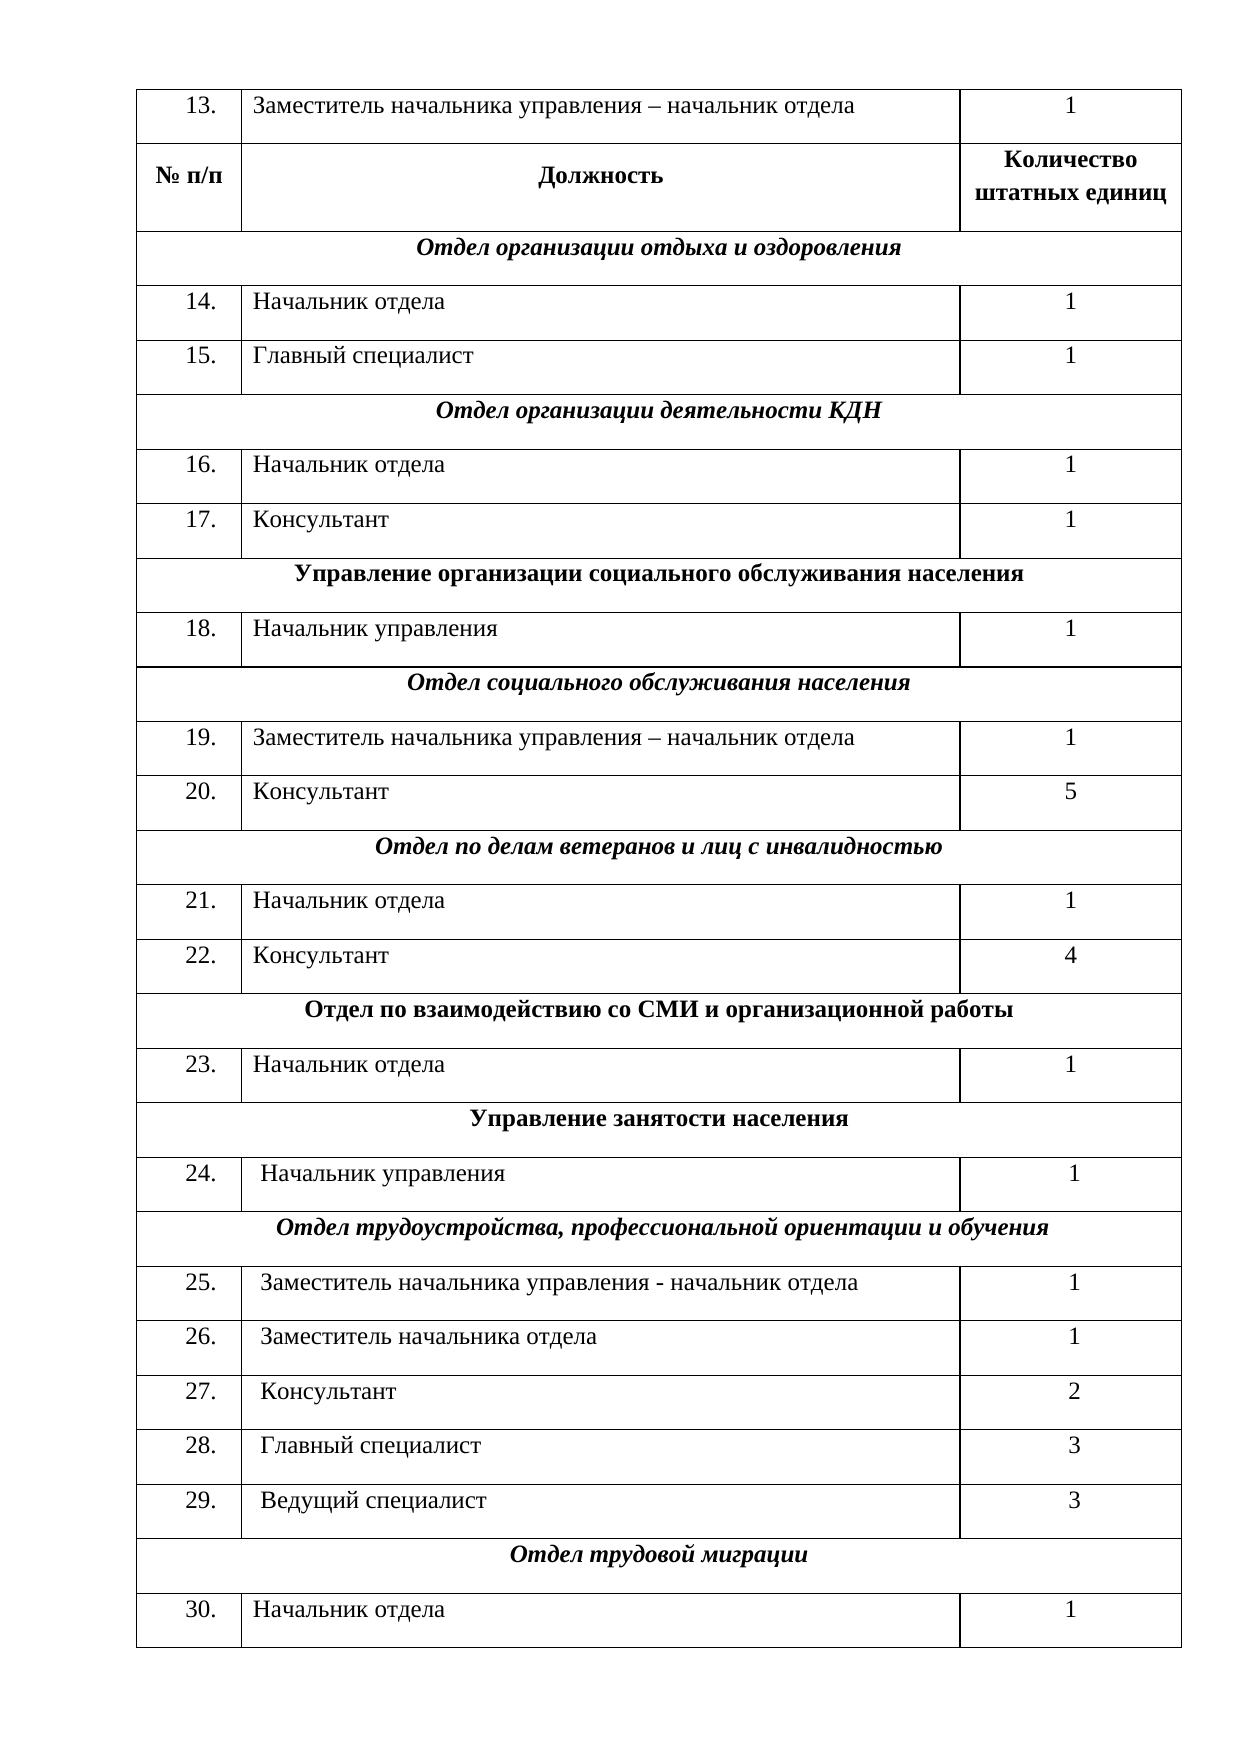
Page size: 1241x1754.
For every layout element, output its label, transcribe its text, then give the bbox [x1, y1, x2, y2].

table_cell [137, 1158, 241, 1211]
table_cell 5 [961, 776, 1181, 830]
table_cell Начальник отдела [242, 286, 959, 339]
table_cell 1 [961, 1267, 1181, 1320]
table_cell Главный специалист [242, 1430, 959, 1484]
table_cell [137, 286, 241, 339]
table_cell [137, 1485, 241, 1538]
table_cell 1 [961, 1158, 1181, 1211]
table_cell Начальник отдела [242, 450, 959, 503]
table_cell Отдел по делам ветеранов и лиц с инвалидностью [137, 831, 1181, 884]
table_cell Количество штатных единиц [961, 144, 1181, 231]
table_cell Должность [242, 144, 959, 231]
table_cell 1 [961, 341, 1181, 394]
table_cell 3 [961, 1485, 1181, 1538]
table_cell 1 [961, 722, 1181, 775]
table_cell Отдел социального обслуживания населения [137, 668, 1181, 721]
table_cell Консультант [242, 1376, 959, 1429]
table_cell Начальник управления [242, 1158, 959, 1211]
table_cell Отдел организации деятельности КДН [137, 395, 1181, 448]
table_cell [137, 776, 241, 830]
table_cell Ведущий специалист [242, 1485, 959, 1538]
table_cell [137, 1376, 241, 1429]
table_cell 1 [961, 885, 1181, 939]
table_cell [137, 885, 241, 939]
table_cell [137, 1267, 241, 1320]
table_cell [137, 722, 241, 775]
table_cell 1 [961, 1321, 1181, 1375]
table_cell Управление занятости населения [137, 1103, 1181, 1157]
table_cell Начальник управления [242, 613, 959, 666]
table_cell 1 [961, 90, 1181, 143]
table_cell 1 [961, 1594, 1181, 1647]
table_cell 3 [961, 1430, 1181, 1484]
table_cell Заместитель начальника управления – начальник отдела [242, 90, 959, 143]
table_cell 1 [961, 450, 1181, 503]
table_cell Заместитель начальника отдела [242, 1321, 959, 1375]
table_cell Начальник отдела [242, 885, 959, 939]
table_cell [137, 613, 241, 666]
table_cell Консультант [242, 776, 959, 830]
table_cell Управление организации социального обслуживания населения [137, 559, 1181, 612]
table_cell 2 [961, 1376, 1181, 1429]
table_cell [137, 1321, 241, 1375]
table_cell 1 [961, 1049, 1181, 1102]
table_cell Отдел трудовой миграции [137, 1539, 1181, 1593]
table_cell Консультант [242, 940, 959, 993]
table_cell [137, 1049, 241, 1102]
table_cell [137, 341, 241, 394]
table_cell 1 [961, 504, 1181, 557]
table_cell 1 [961, 613, 1181, 666]
table_cell 4 [961, 940, 1181, 993]
table_cell [137, 1594, 241, 1647]
table_cell [137, 940, 241, 993]
table_cell Начальник отдела [242, 1594, 959, 1647]
table_cell Отдел трудоустройства, профессиональной ориентации и обучения [137, 1212, 1181, 1266]
table_cell Начальник отдела [242, 1049, 959, 1102]
table_cell [137, 504, 241, 557]
table_cell [137, 1430, 241, 1484]
table_cell Заместитель начальника управления - начальник отдела [242, 1267, 959, 1320]
table_cell Консультант [242, 504, 959, 557]
table_cell [137, 450, 241, 503]
table_cell Главный специалист [242, 341, 959, 394]
table_cell Отдел по взаимодействию со СМИ и организационной работы [137, 994, 1181, 1048]
table_cell [137, 90, 241, 143]
table_cell Отдел организации отдыха и оздоровления [137, 232, 1181, 285]
table_cell 1 [961, 286, 1181, 339]
table_cell № п/п [137, 144, 241, 231]
table_cell Заместитель начальника управления – начальник отдела [242, 722, 959, 775]
